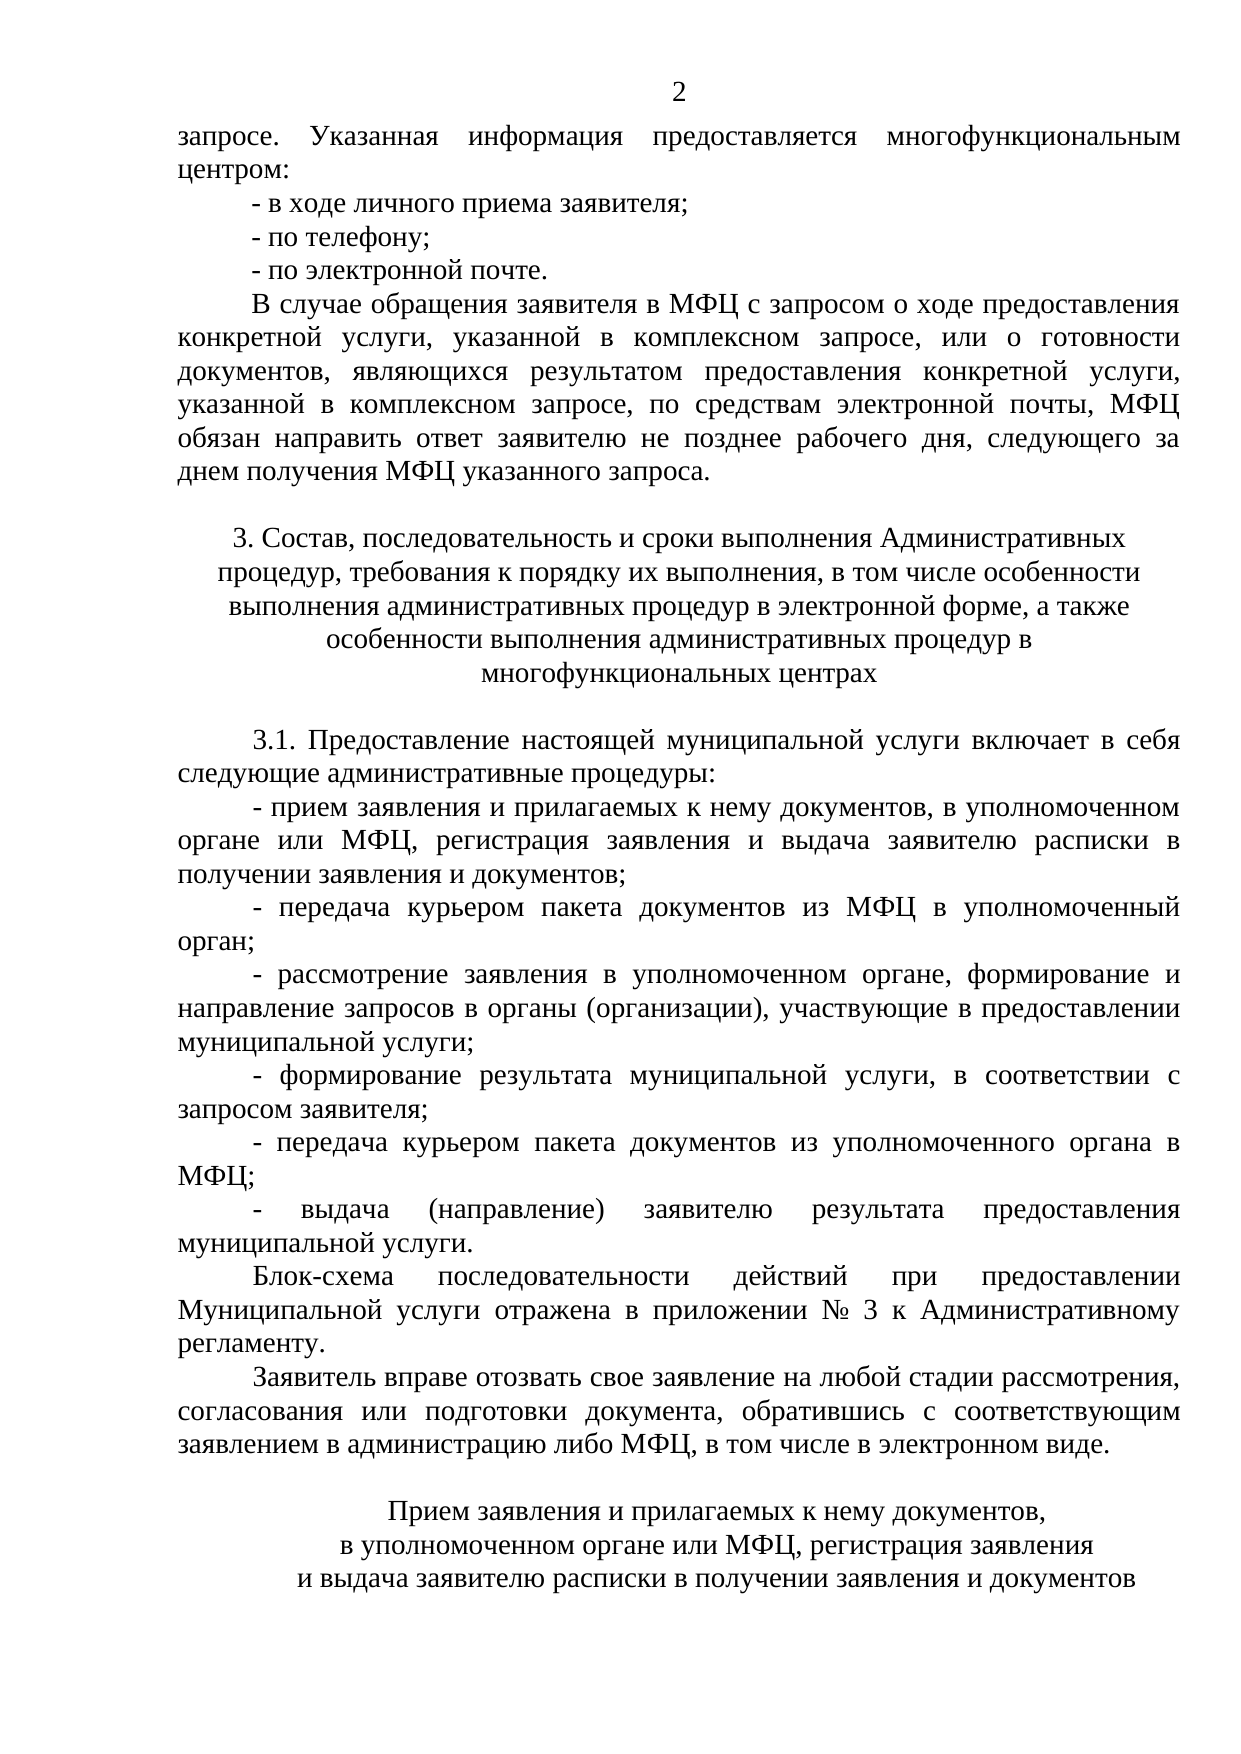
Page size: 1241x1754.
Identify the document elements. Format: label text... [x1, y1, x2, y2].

text - по телефону; [177, 219, 1181, 252]
text - в ходе личного приема заявителя; [177, 185, 1181, 219]
text В случае обращения заявителя в МФЦ с запросом о ходе предоставления конкретной услуги, указанной в комплексном запросе, или о готовности документов, являющихся результатом предоставления конкретной услуги, указанной в комплексном запросе, по средствам электронной почты, МФЦ обязан направить ответ заявителю не позднее рабочего дня, следующего за днем получения МФЦ указанного запроса. [177, 286, 1181, 487]
text и выдача заявителю расписки в получении заявления и документов [177, 1560, 1181, 1594]
text Заявитель вправе отозвать свое заявление на любой стадии рассмотрения, согласования или подготовки документа, обратившись с соответствующим заявлением в администрацию либо МФЦ, в том числе в электронном виде. [177, 1359, 1181, 1460]
text - по электронной почте. [177, 252, 1181, 286]
text 3.1. Предоставление настоящей муниципальной услуги включает в себя следующие административные процедуры: [177, 722, 1181, 789]
text 3. Состав, последовательность и сроки выполнения Административных процедур, требования к порядку их выполнения, в том числе особенности выполнения административных процедур в электронной форме, а также особенности выполнения административных процедур в многофункциональных центрах [177, 521, 1181, 688]
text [177, 118, 1181, 185]
text - передача курьером пакета документов из МФЦ в уполномоченный орган; [177, 889, 1181, 957]
text - прием заявления и прилагаемых к нему документов, в уполномоченном органе или МФЦ, регистрация заявления и выдача заявителю расписки в получении заявления и документов; [177, 789, 1181, 889]
text - формирование результата муниципальной услуги, в соответствии с запросом заявителя; [177, 1057, 1181, 1124]
text - передача курьером пакета документов из уполномоченного органа в МФЦ; [177, 1124, 1181, 1191]
text - рассмотрение заявления в уполномоченном органе, формирование и направление запросов в органы (организации), участвующие в предоставлении муниципальной услуги; [177, 957, 1181, 1057]
text - выдача (направление) заявителю результата предоставления муниципальной услуги. [177, 1191, 1181, 1258]
text Прием заявления и прилагаемых к нему документов, [177, 1493, 1181, 1527]
text в уполномоченном органе или МФЦ, регистрация заявления [177, 1527, 1181, 1560]
text Блок-схема последовательности действий при предоставлении Муниципальной услуги отражена в приложении № 3 к Административному регламенту. [177, 1258, 1181, 1359]
